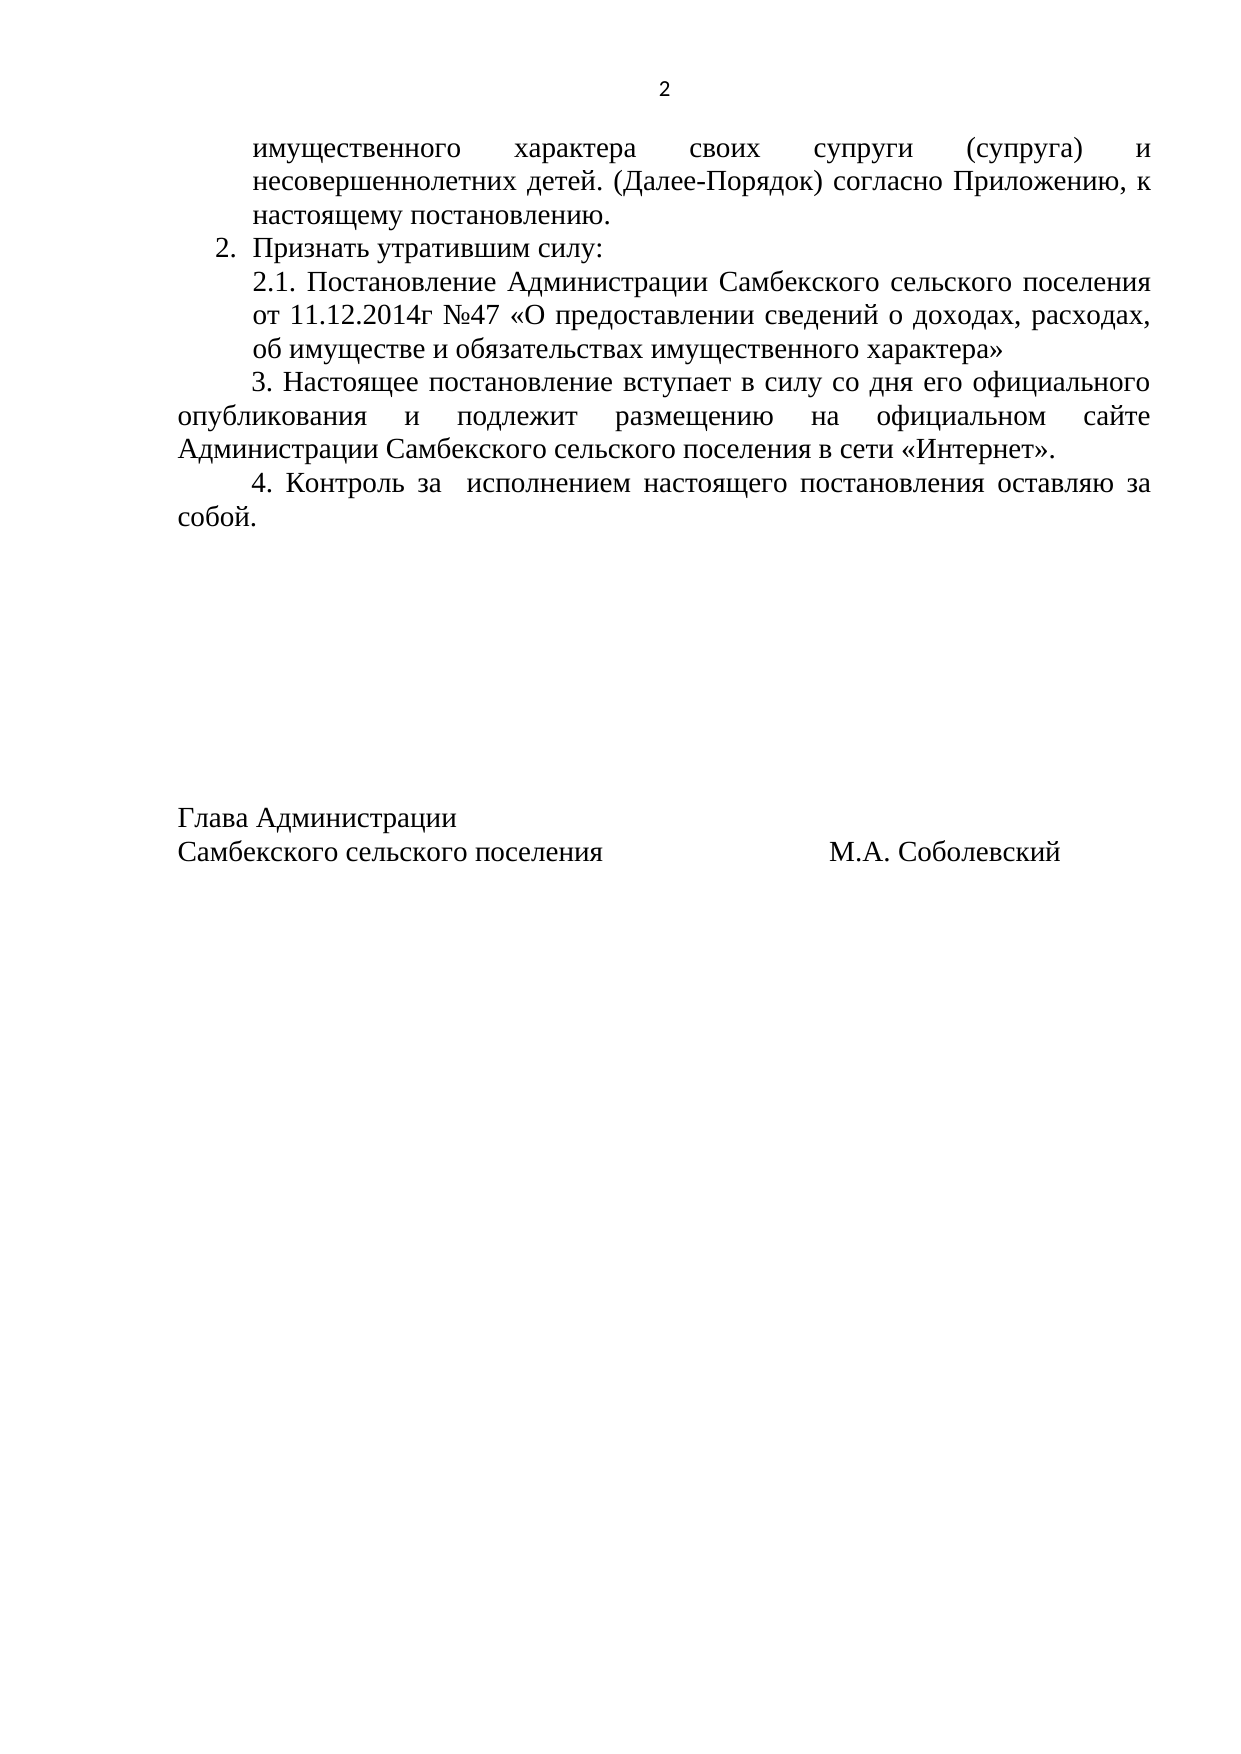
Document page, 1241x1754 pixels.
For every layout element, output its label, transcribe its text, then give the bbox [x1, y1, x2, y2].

text Самбекского сельского поселения М.А. Соболевский [177, 834, 1152, 868]
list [215, 130, 1152, 230]
text 3. Настоящее постановление вступает в силу со дня его официального опубликования и подлежит размещению на официальном сайте Администрации Самбекского сельского поселения в сети «Интернет». [177, 364, 1152, 465]
list Признать утратившим силу: [215, 230, 1152, 264]
text Глава Администрации [177, 801, 1152, 834]
text 4. Контроль за исполнением настоящего постановления оставляю за собой. [177, 465, 1152, 532]
list 2.1. Постановление Администрации Самбекского сельского поселения от 11.12.2014г №47 «О предоставлении сведений о доходах, расходах, об имуществе и обязательствах имущественного характера» [252, 264, 1152, 364]
